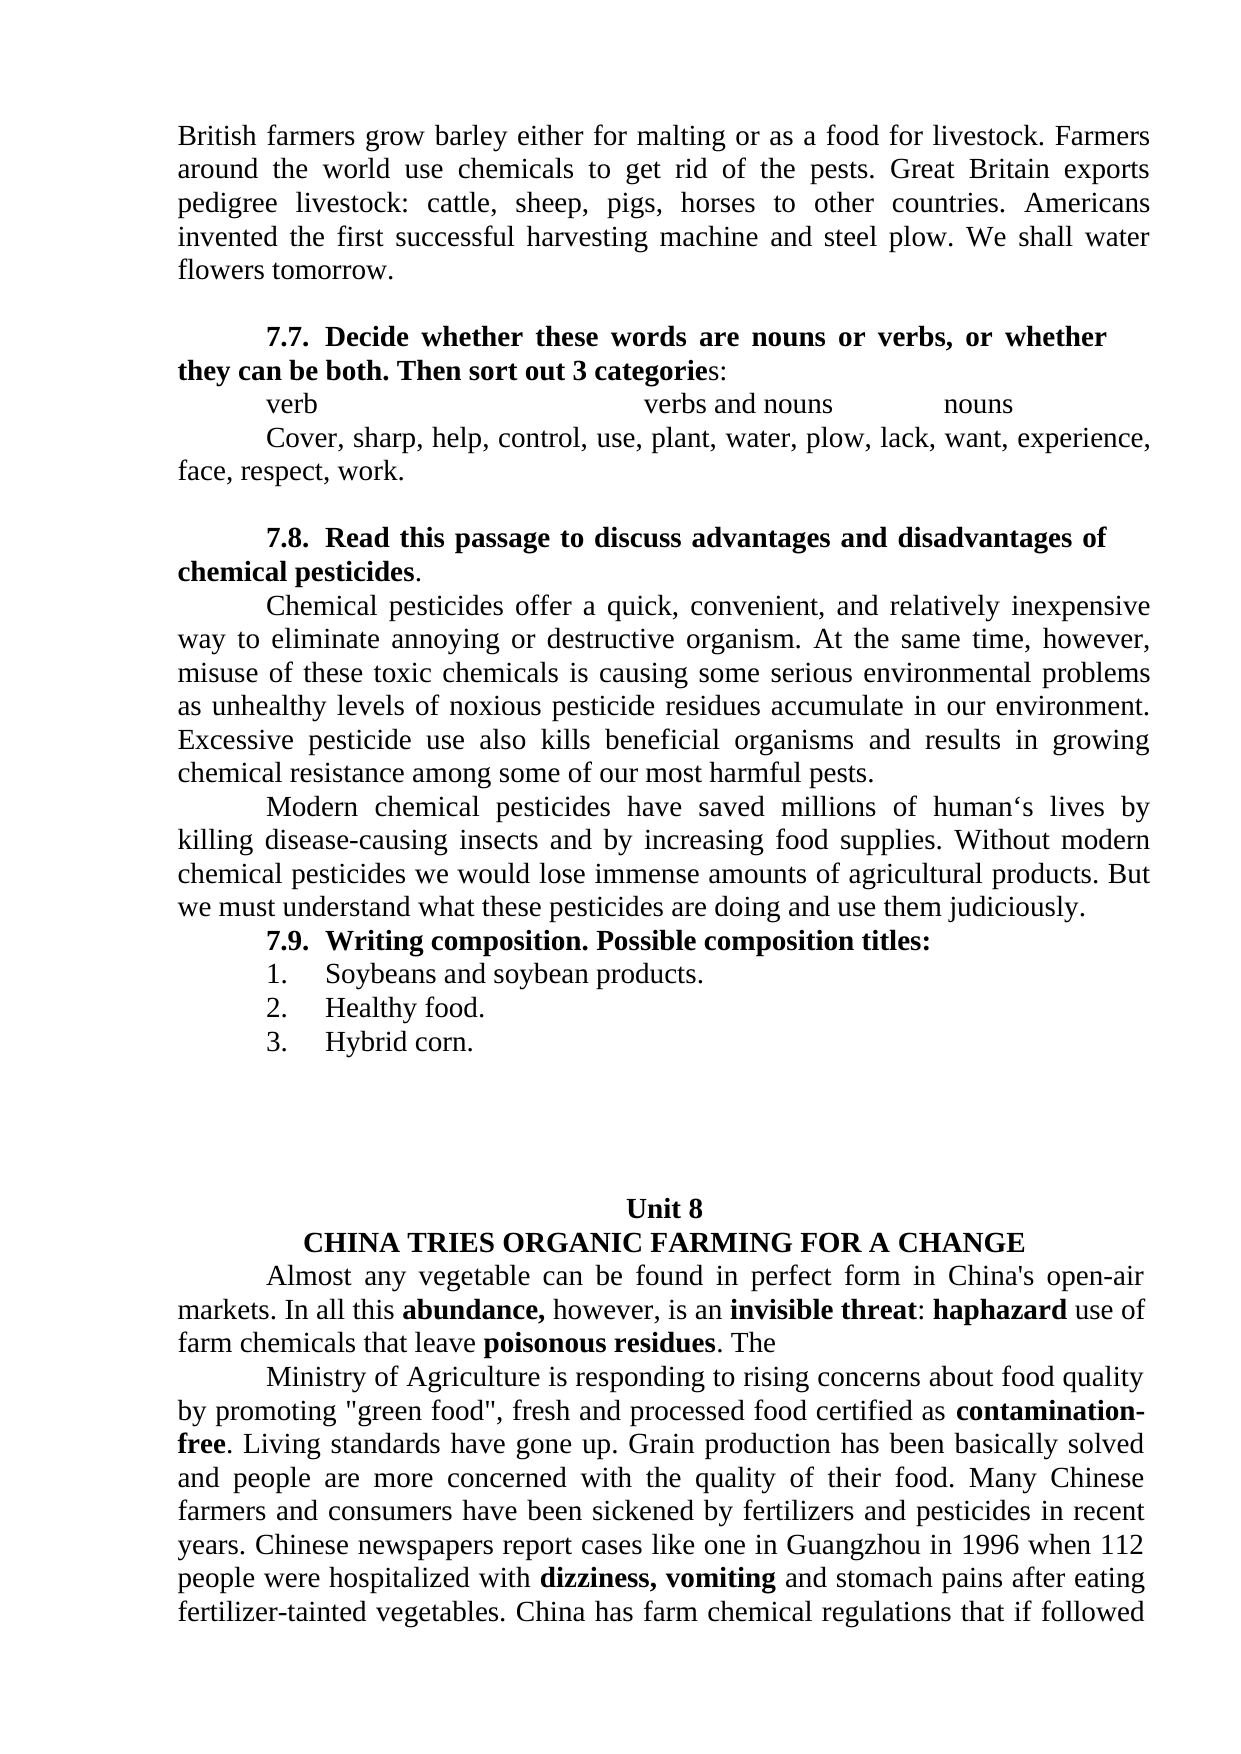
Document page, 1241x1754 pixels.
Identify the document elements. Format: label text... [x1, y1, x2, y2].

text Cover, sharp, help, control, use, plant, water, plow, lack, want, experience, face, respect, work. [177, 420, 1152, 487]
subtitle Decide whether these words are nouns or verbs, or whether they can be both. Then sort out 3 categories: [177, 319, 1108, 386]
text Chemical pesticides offer a quick, convenient, and relatively inexpensive way to eliminate annoying or destructive organism. At the same time, however, misuse of these toxic chemicals is causing some serious environmental problems as unhealthy levels of noxious pesticide residues accumulate in our environment. Excessive pesticide use also kills beneficial organisms and results in growing chemical resistance among some of our most harmful pests. [177, 588, 1151, 789]
list Hybrid corn. [177, 1024, 1152, 1057]
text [177, 1359, 1145, 1627]
subtitle Writing composition. Possible composition titles: [177, 923, 1152, 957]
list Healthy food. [177, 990, 1152, 1024]
text verb verbs and nouns nouns [177, 386, 1152, 420]
subtitle CHINA TRIES ORGANIC FARMING FOR A CHANGE [177, 1225, 1151, 1258]
list Soybeans and soybean products. [177, 957, 1152, 990]
subtitle Unit 8 [177, 1191, 1151, 1225]
text Almost any vegetable can be found in perfect form in China's open-air markets. In all this abundance, however, is an invisible threat: haphazard use of farm chemicals that leave poisonous residues. The [177, 1258, 1145, 1359]
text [177, 118, 1151, 286]
text Modern chemical pesticides have saved millions of human‘s lives by killing disease-causing insects and by increasing food supplies. Without modern chemical pesticides we would lose immense amounts of agricultural products. But we must understand what these pesticides are doing and use them judiciously. [177, 789, 1151, 923]
subtitle Read this passage to discuss advantages and disadvantages of chemical pesticides. [177, 521, 1108, 588]
